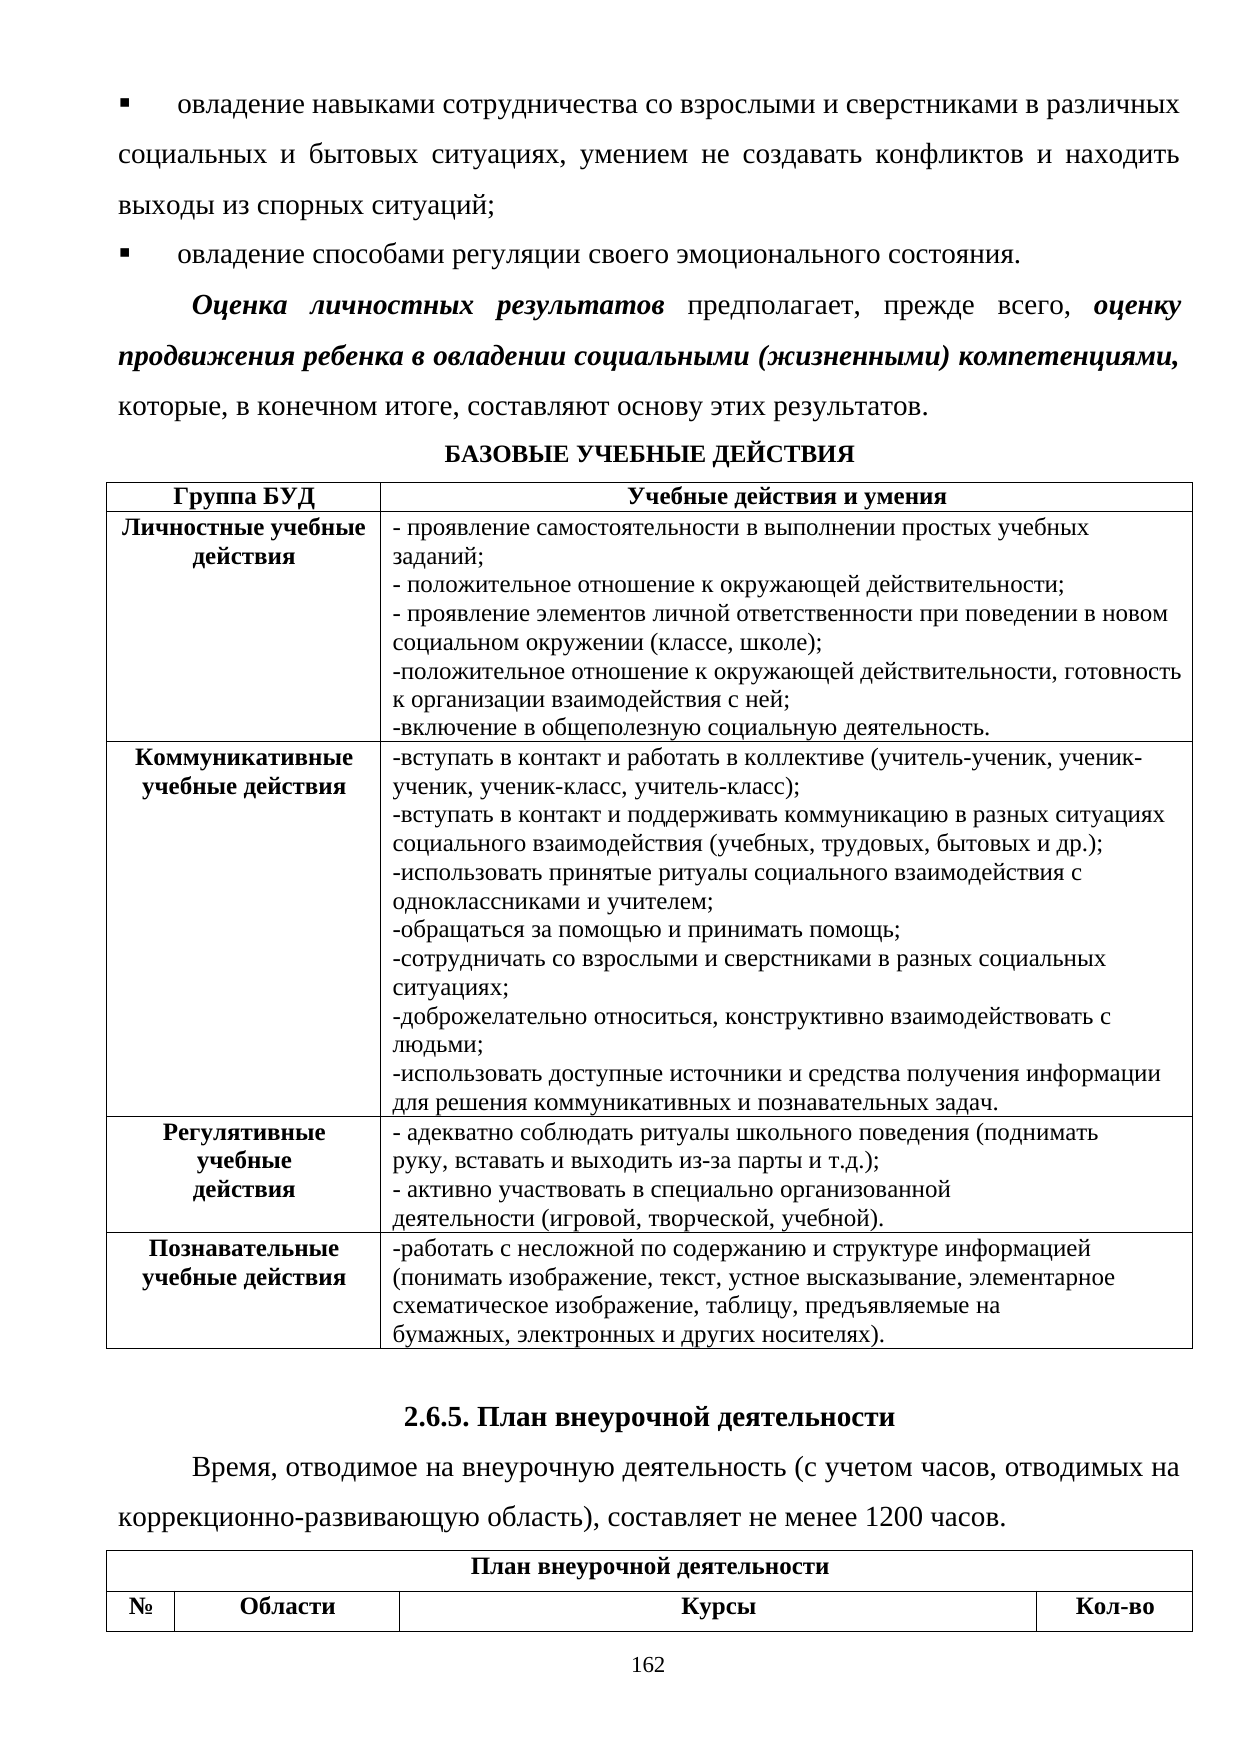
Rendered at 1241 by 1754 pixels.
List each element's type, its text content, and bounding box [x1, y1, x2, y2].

list овладение способами регуляции своего эмоционального состояния. [118, 237, 1205, 271]
subtitle План внеурочной деятельности [404, 1399, 1205, 1433]
text БАЗОВЫЕ УЧЕБНЫЕ ДЕЙСТВИЯ [169, 439, 1129, 468]
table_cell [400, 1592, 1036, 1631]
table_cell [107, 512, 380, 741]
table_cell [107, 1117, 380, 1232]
text Время, отводимое на внеурочную деятельность (с учетом часов, отводимых на коррекционно-развивающую область), составляет не менее 1200 часов. [118, 1449, 1181, 1533]
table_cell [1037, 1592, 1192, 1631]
list овладение навыками сотрудничества со взрослыми и сверстниками в различных социальных и бытовых ситуациях, умением не создавать конфликтов и находить выходы из спорных ситуаций; [118, 86, 1181, 220]
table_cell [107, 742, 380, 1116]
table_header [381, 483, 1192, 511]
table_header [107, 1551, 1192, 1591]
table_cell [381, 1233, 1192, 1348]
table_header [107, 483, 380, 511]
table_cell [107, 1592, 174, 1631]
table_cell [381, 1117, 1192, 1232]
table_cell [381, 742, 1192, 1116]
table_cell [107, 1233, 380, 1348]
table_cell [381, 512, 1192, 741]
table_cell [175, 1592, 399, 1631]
text Оценка личностных результатов предполагает, прежде всего, оценку продвижения ребенка в овладении социальными (жизненными) компетенциями, которые, в конечном итоге, составляют основу этих результатов. [118, 287, 1181, 422]
